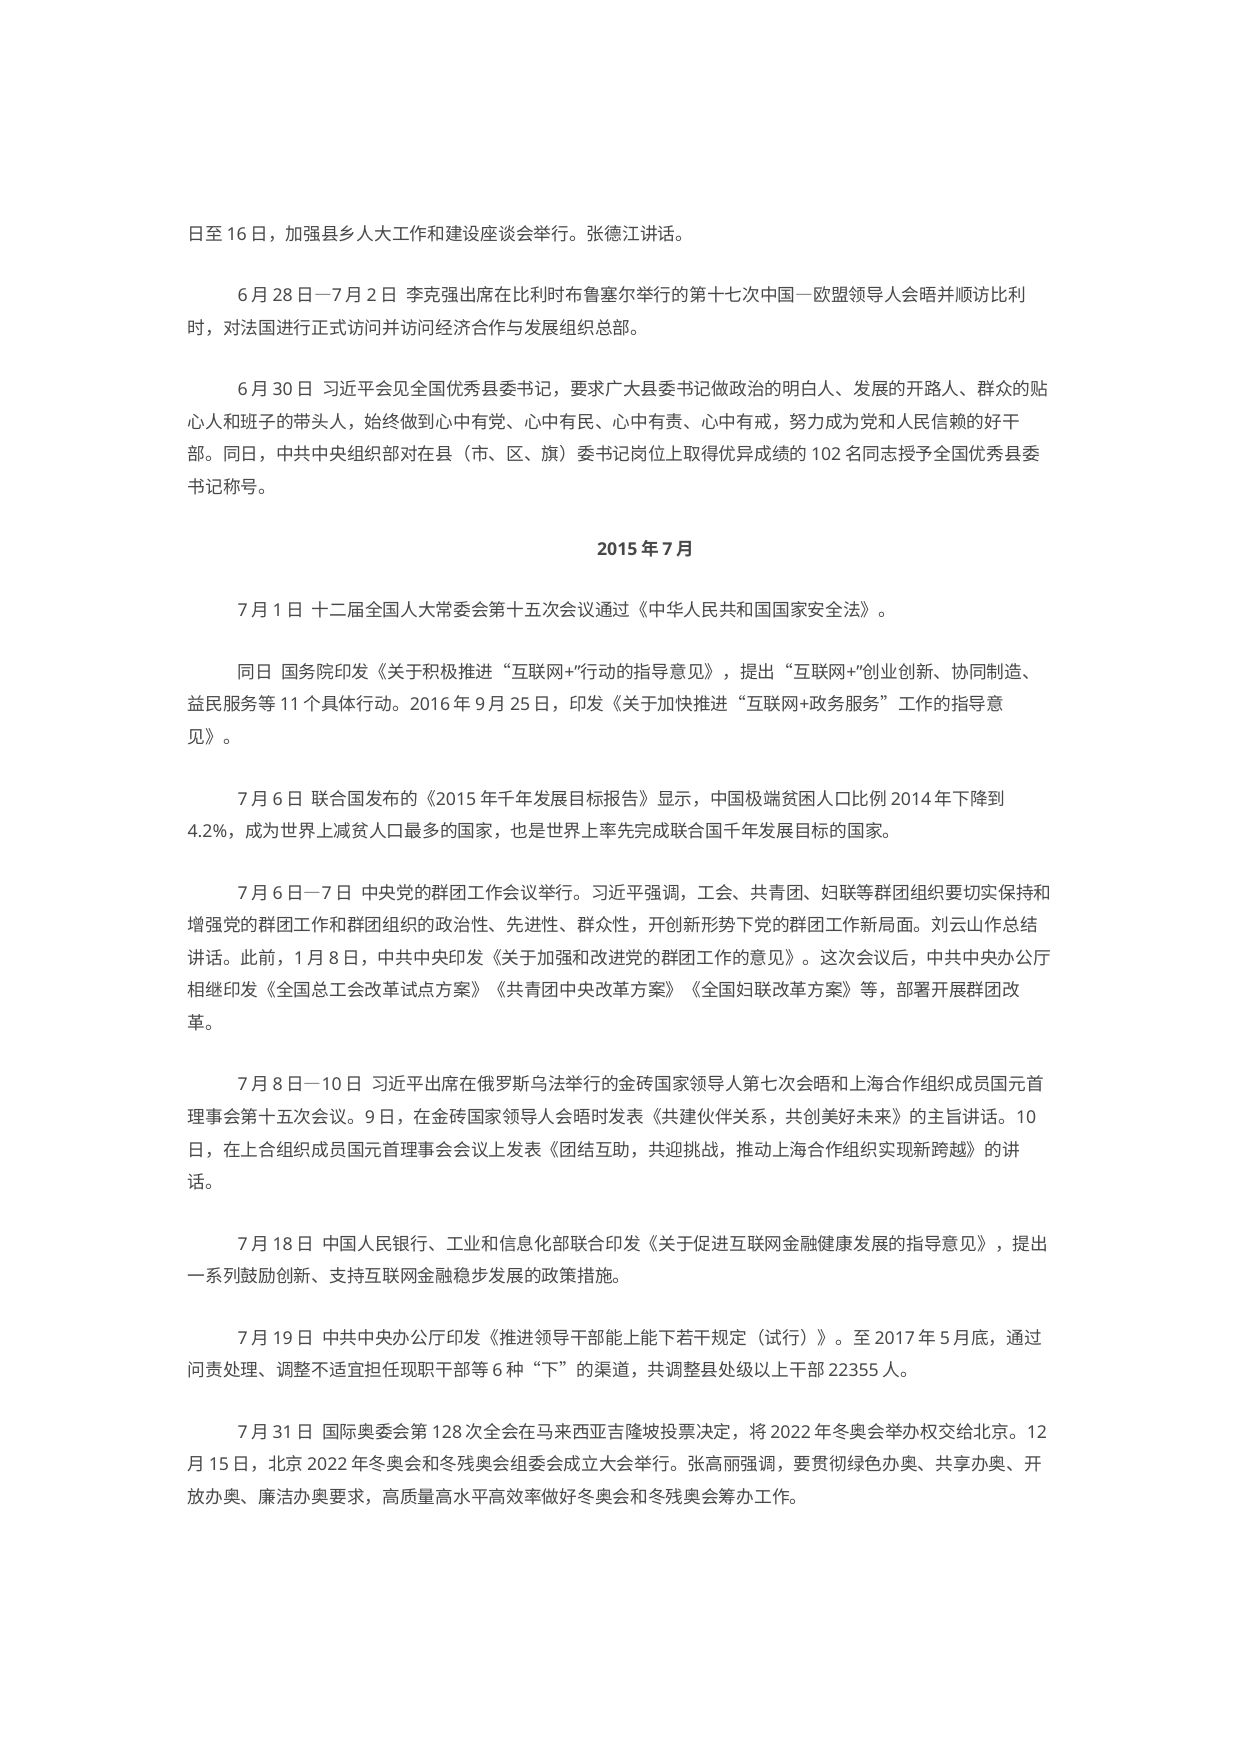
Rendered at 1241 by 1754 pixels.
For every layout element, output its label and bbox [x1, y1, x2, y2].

table_cell [188, 162, 1053, 1541]
